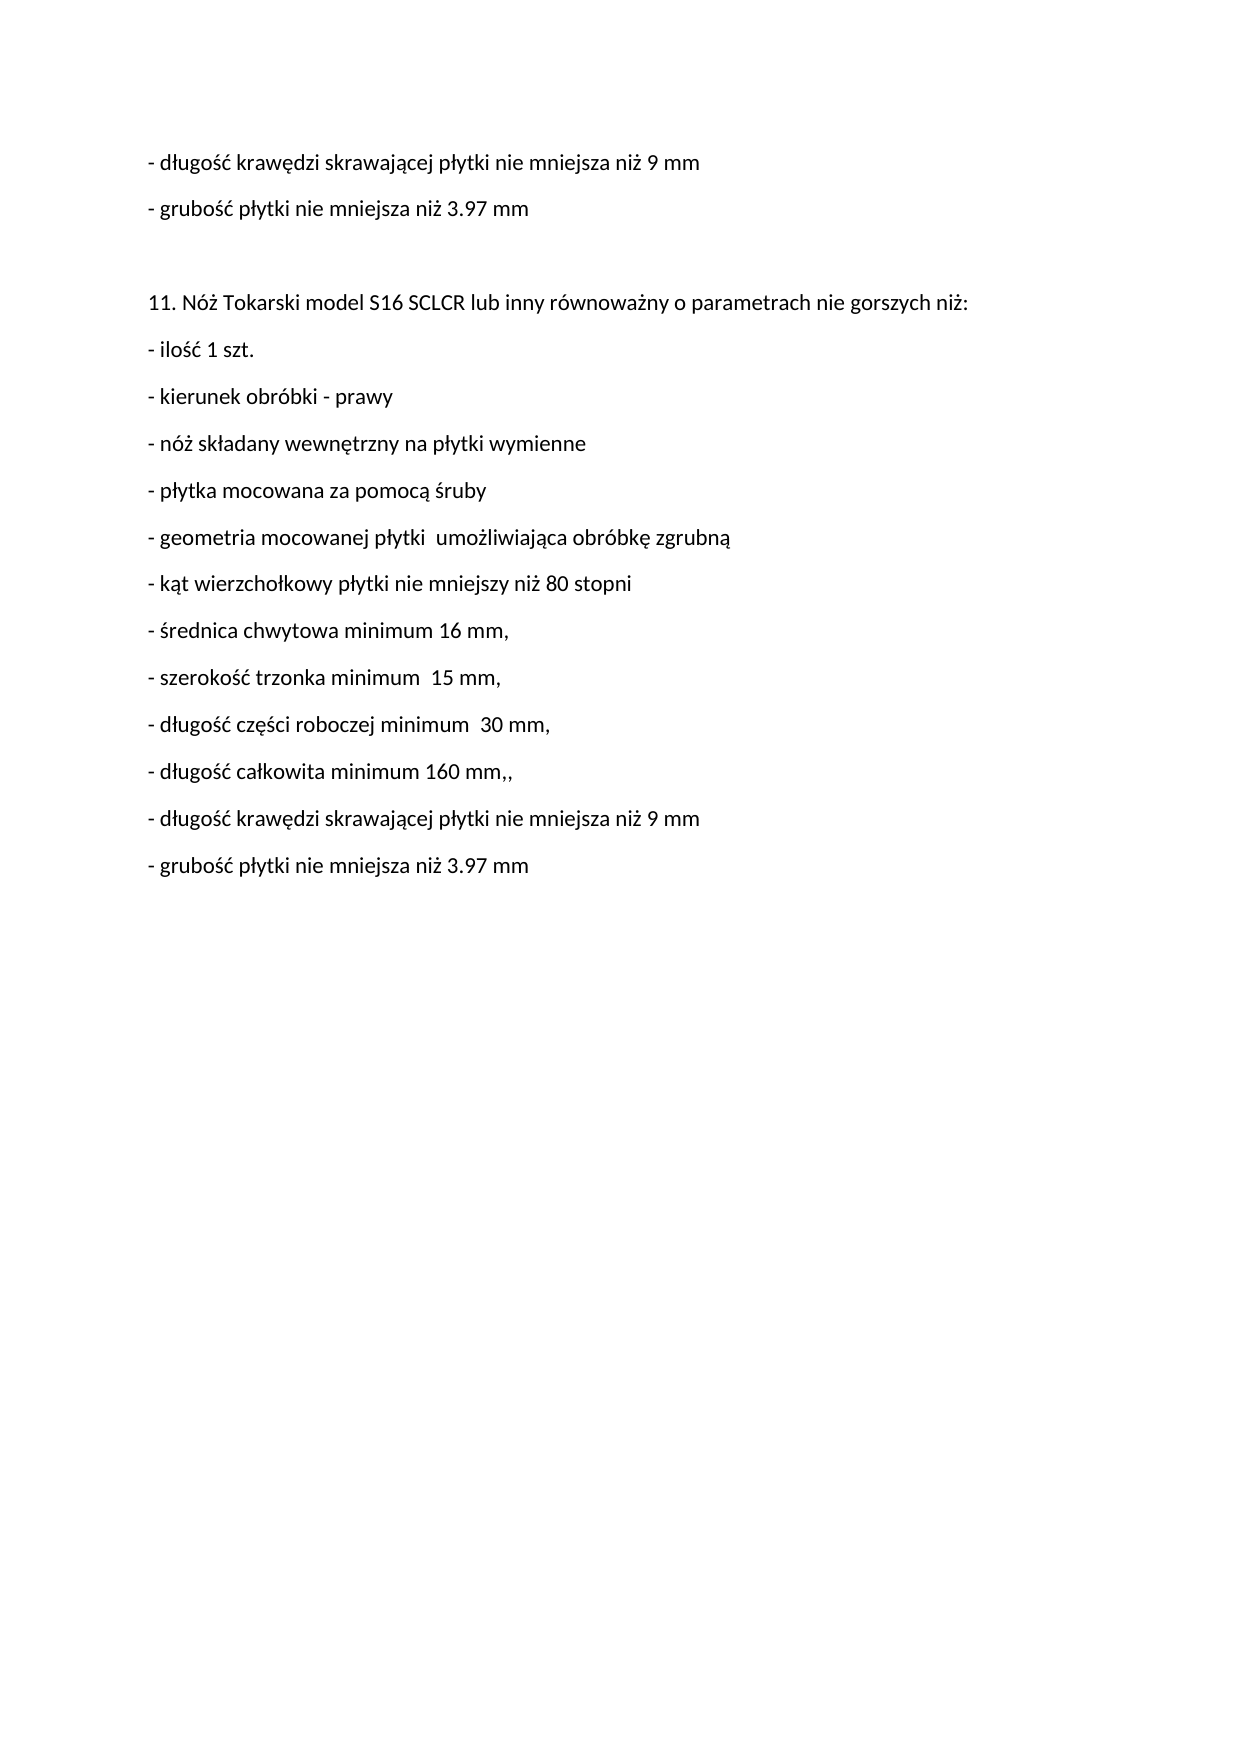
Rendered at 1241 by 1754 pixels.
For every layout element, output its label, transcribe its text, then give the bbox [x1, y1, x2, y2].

text - grubość płytki nie mniejsza niż 3.97 mm [148, 194, 1093, 222]
text 11. Nóż Tokarski model S16 SCLCR lub inny równoważny o parametrach nie gorszych niż: [148, 288, 1093, 316]
text - długość całkowita minimum 160 mm,, [148, 757, 1093, 785]
text - średnica chwytowa minimum 16 mm, [148, 616, 1093, 644]
text - ilość 1 szt. [148, 335, 1093, 363]
text - grubość płytki nie mniejsza niż 3.97 mm [148, 851, 1093, 879]
text - płytka mocowana za pomocą śruby [148, 476, 1093, 504]
text - kąt wierzchołkowy płytki nie mniejszy niż 80 stopni [148, 569, 1093, 597]
text - kierunek obróbki - prawy [148, 382, 1093, 410]
text - geometria mocowanej płytki umożliwiająca obróbkę zgrubną [148, 523, 1093, 551]
text - nóż składany wewnętrzny na płytki wymienne [148, 429, 1093, 457]
text - szerokość trzonka minimum 15 mm, [148, 663, 1093, 691]
text - długość części roboczej minimum 30 mm, [148, 710, 1093, 738]
text - długość krawędzi skrawającej płytki nie mniejsza niż 9 mm [148, 148, 1093, 176]
text - długość krawędzi skrawającej płytki nie mniejsza niż 9 mm [148, 804, 1093, 832]
